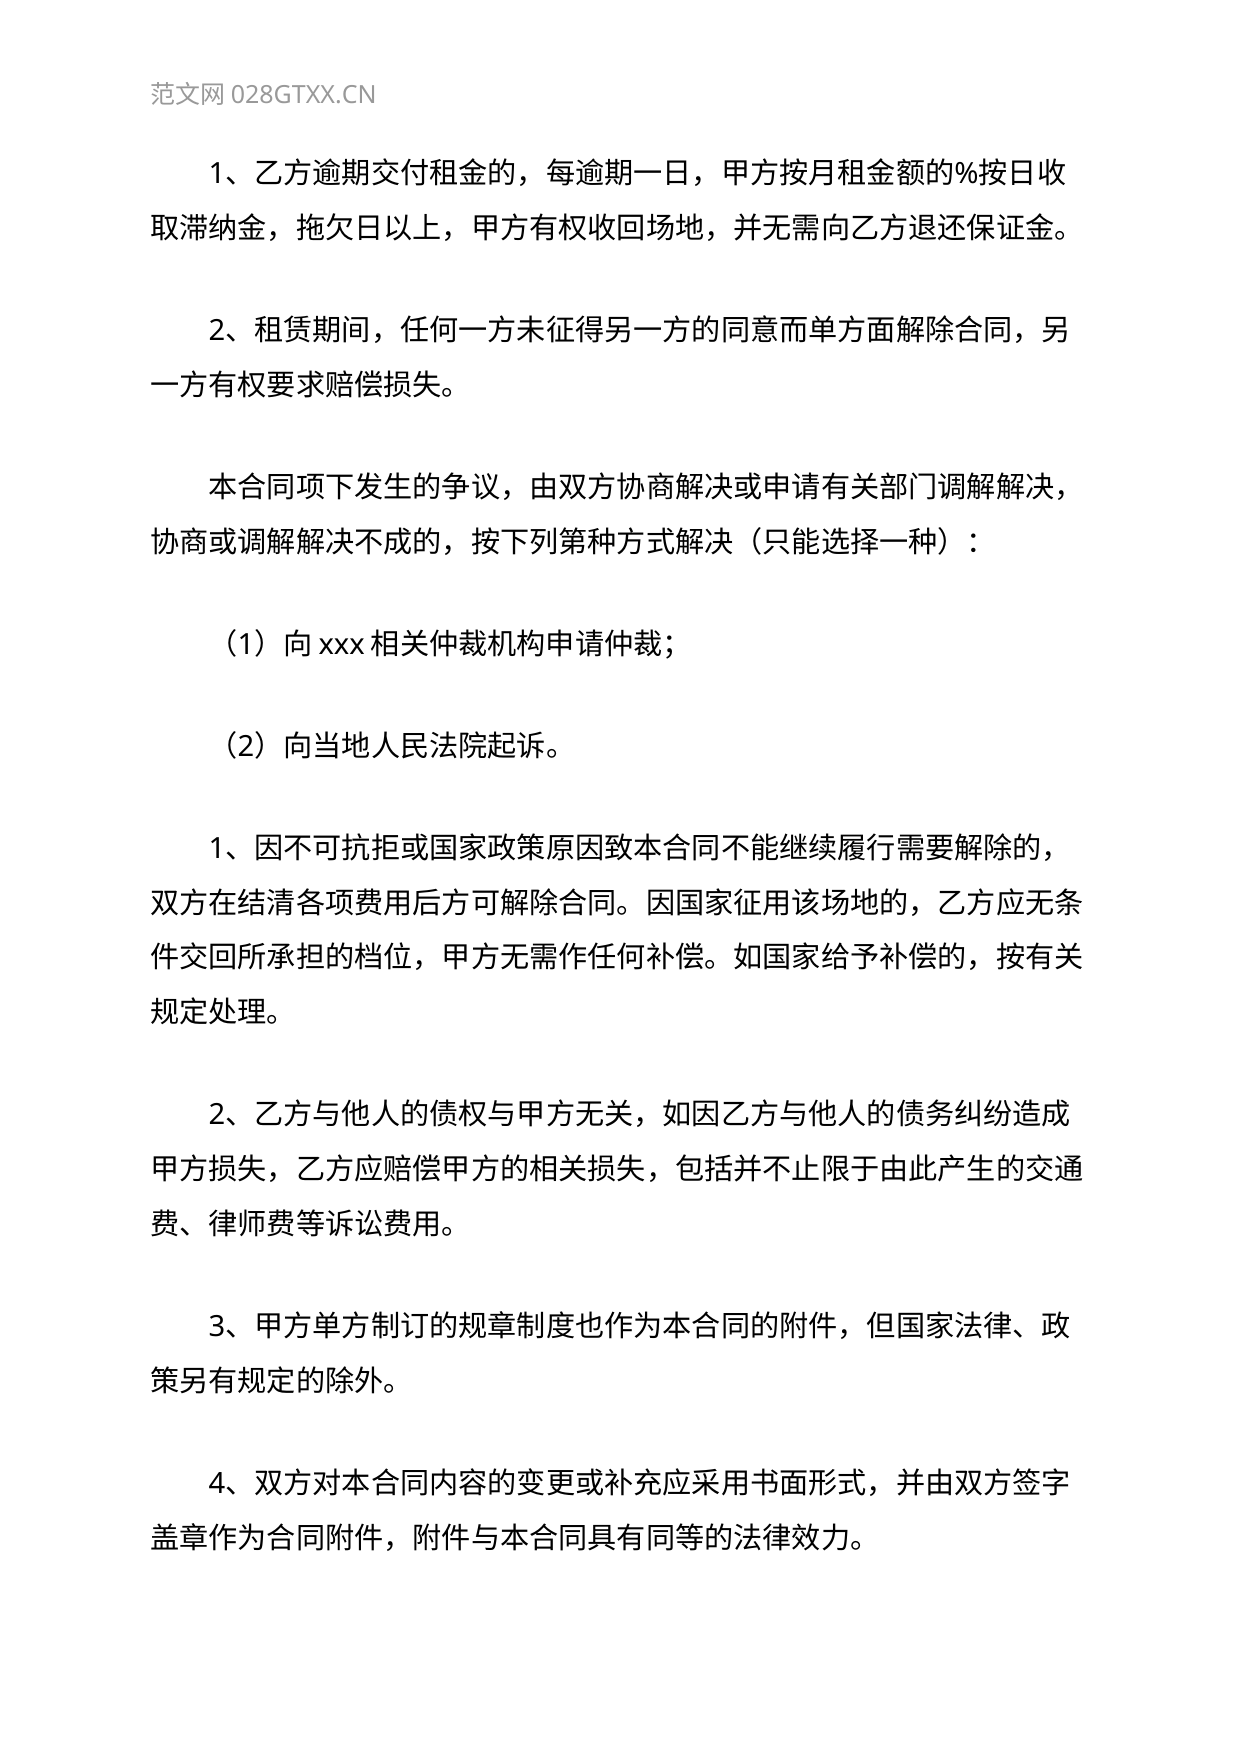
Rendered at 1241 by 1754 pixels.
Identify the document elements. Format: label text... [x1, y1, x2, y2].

text （2）向当地人民法院起诉。 [150, 722, 1090, 764]
text （1）向xxx相关仲裁机构申请仲裁； [150, 620, 1090, 663]
text 2、乙方与他人的债权与甲方无关，如因乙方与他人的债务纠纷造成甲方损失，乙方应赔偿甲方的相关损失，包括并不止限于由此产生的交通费、律师费等诉讼费用。 [150, 1091, 1090, 1243]
text 2、租赁期间，任何一方未征得另一方的同意而单方面解除合同，另一方有权要求赔偿损失。 [150, 307, 1090, 404]
text 1、乙方逾期交付租金的，每逾期一日，甲方按月租金额的%按日收取滞纳金，拖欠日以上，甲方有权收回场地，并无需向乙方退还保证金。 [150, 150, 1090, 247]
text 本合同项下发生的争议，由双方协商解决或申请有关部门调解解决，协商或调解解决不成的，按下列第种方式解决（只能选择一种）： [150, 463, 1090, 561]
text 1、因不可抗拒或国家政策原因致本合同不能继续履行需要解除的，双方在结清各项费用后方可解除合同。因国家征用该场地的，乙方应无条件交回所承担的档位，甲方无需作任何补偿。如国家给予补偿的，按有关规定处理。 [150, 824, 1090, 1031]
text 4、双方对本合同内容的变更或补充应采用书面形式，并由双方签字盖章作为合同附件，附件与本合同具有同等的法律效力。 [150, 1459, 1090, 1556]
text 3、甲方单方制订的规章制度也作为本合同的附件，但国家法律、政策另有规定的除外。 [150, 1302, 1090, 1400]
